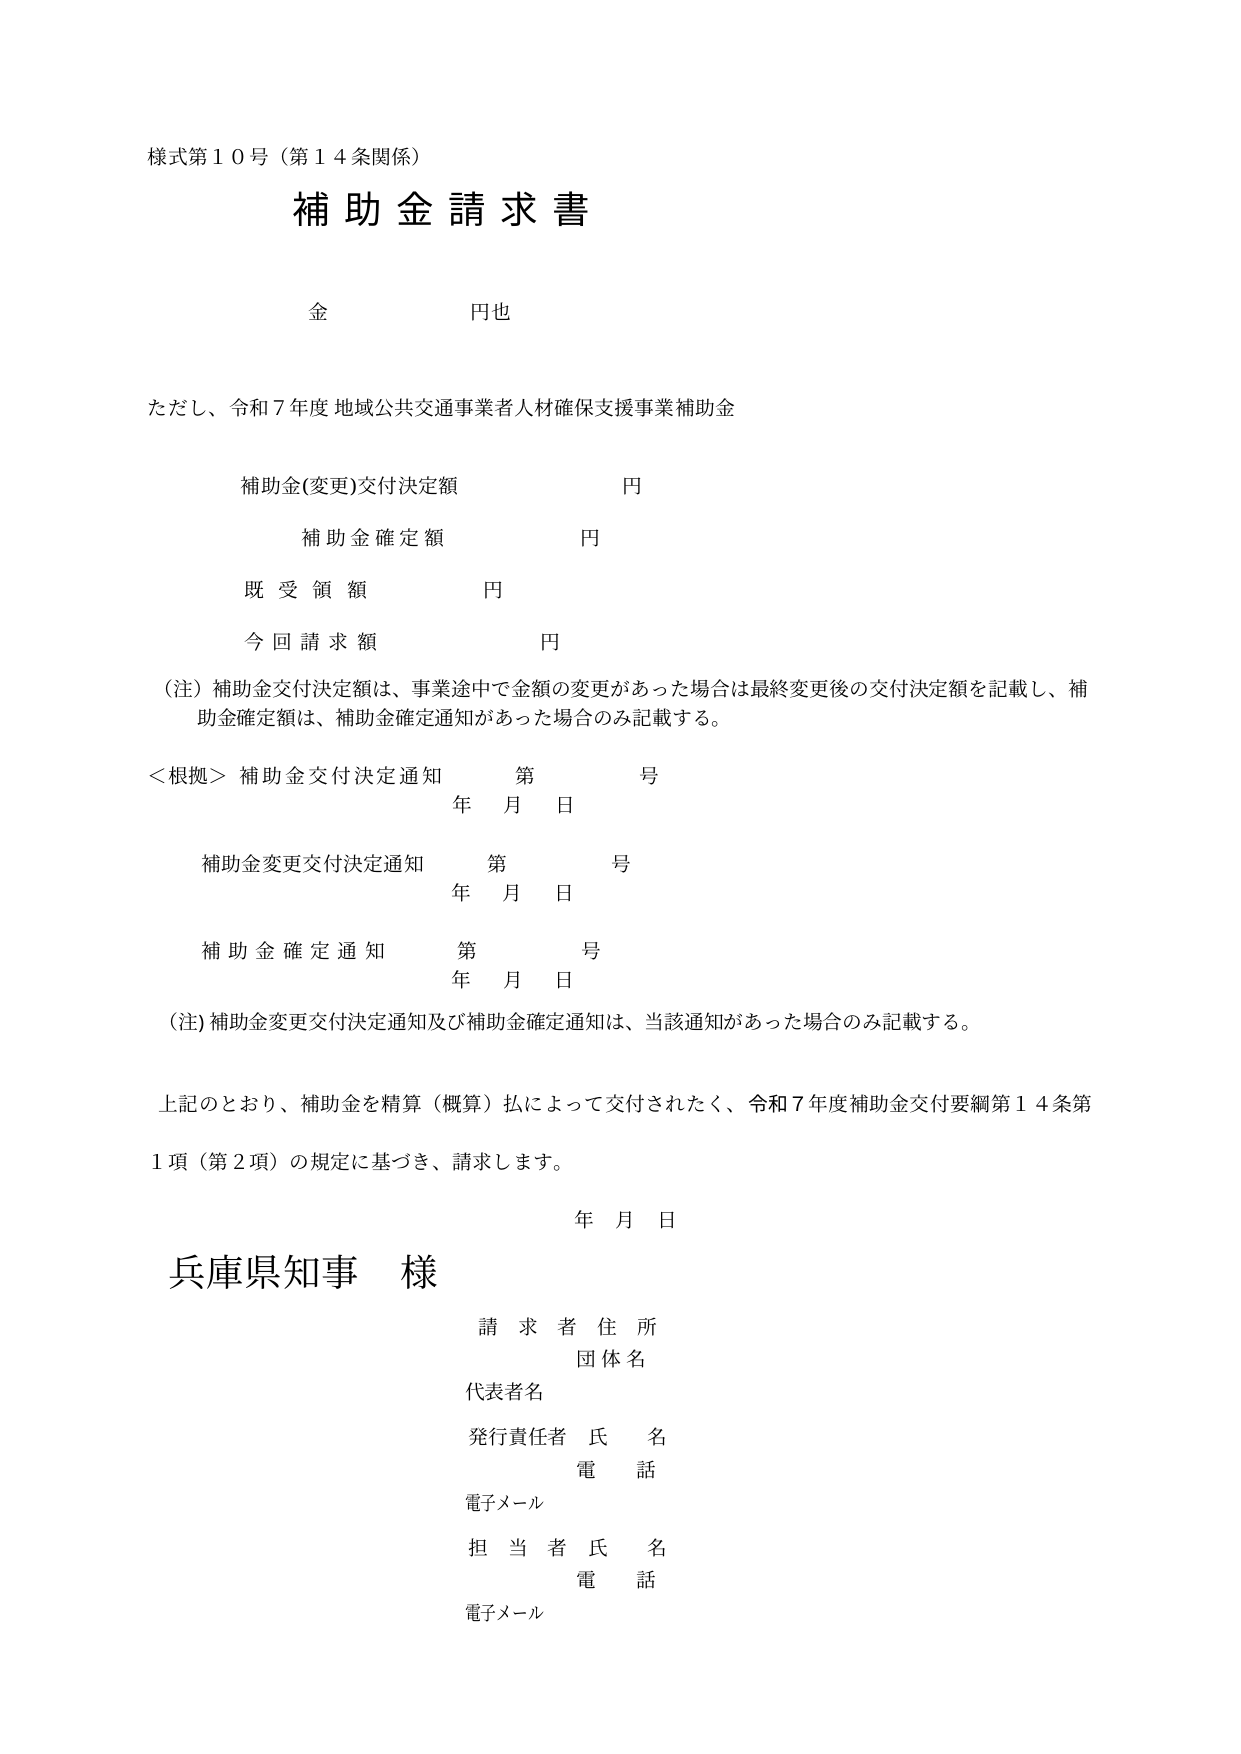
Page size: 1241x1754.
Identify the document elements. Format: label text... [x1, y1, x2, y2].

text 金 円也 [148, 272, 1093, 331]
text 担 当 者 氏 名 [148, 1532, 1093, 1561]
text 代表者名 [148, 1377, 1093, 1405]
text ただし、令和７年度 地域公共交通事業者人材確保支援事業補助金 [148, 368, 1093, 427]
text （注) 補助金変更交付決定通知及び補助金確定通知は、当該通知があった場合のみ記載する。 [158, 1006, 1093, 1035]
text 既受領額 円 [148, 556, 1093, 608]
text ＜根拠＞ 補助金交付決定通知 第 号 [148, 760, 1093, 789]
text （注）補助金交付決定額は、事業途中で金額の変更があった場合は最終変更後の交付決定額を記載し、補助金確定額は、補助金確定通知があった場合のみ記載する。 [148, 673, 1093, 731]
text 発行責任者 氏 名 [148, 1422, 1093, 1450]
text 電子メール [148, 1487, 1093, 1516]
text 様式第１０号（第１４条関係） [148, 118, 1093, 177]
text 団 体 名 [148, 1344, 1093, 1372]
text 補助金変更交付決定通知 第 号 [148, 848, 1093, 877]
text 兵庫県知事 様 [148, 1240, 1093, 1298]
text 補助金請求書 [148, 177, 1093, 235]
text 補助金確定額 円 [148, 504, 1093, 556]
text 年 月 日 [148, 964, 1093, 993]
text 補助金(変更)交付決定額 円 [148, 452, 1093, 504]
text 上記のとおり、補助金を精算（概算）払によって交付されたく、令和７年度補助金交付要綱第１４条第１項（第２項）の規定に基づき、請求します。 [148, 1064, 1093, 1181]
text 年 月 日 [148, 1181, 1093, 1240]
text 請 求 者 住 所 [148, 1298, 1093, 1344]
text 年 月 日 [148, 877, 1093, 906]
text 電子メール [148, 1598, 1093, 1626]
text 電 話 [148, 1565, 1093, 1593]
text 年 月 日 [148, 789, 1093, 818]
text 補助金確定通知 第 号 [148, 935, 1093, 964]
text 電 話 [148, 1454, 1093, 1483]
text 今回請求額 円 [148, 608, 1093, 660]
